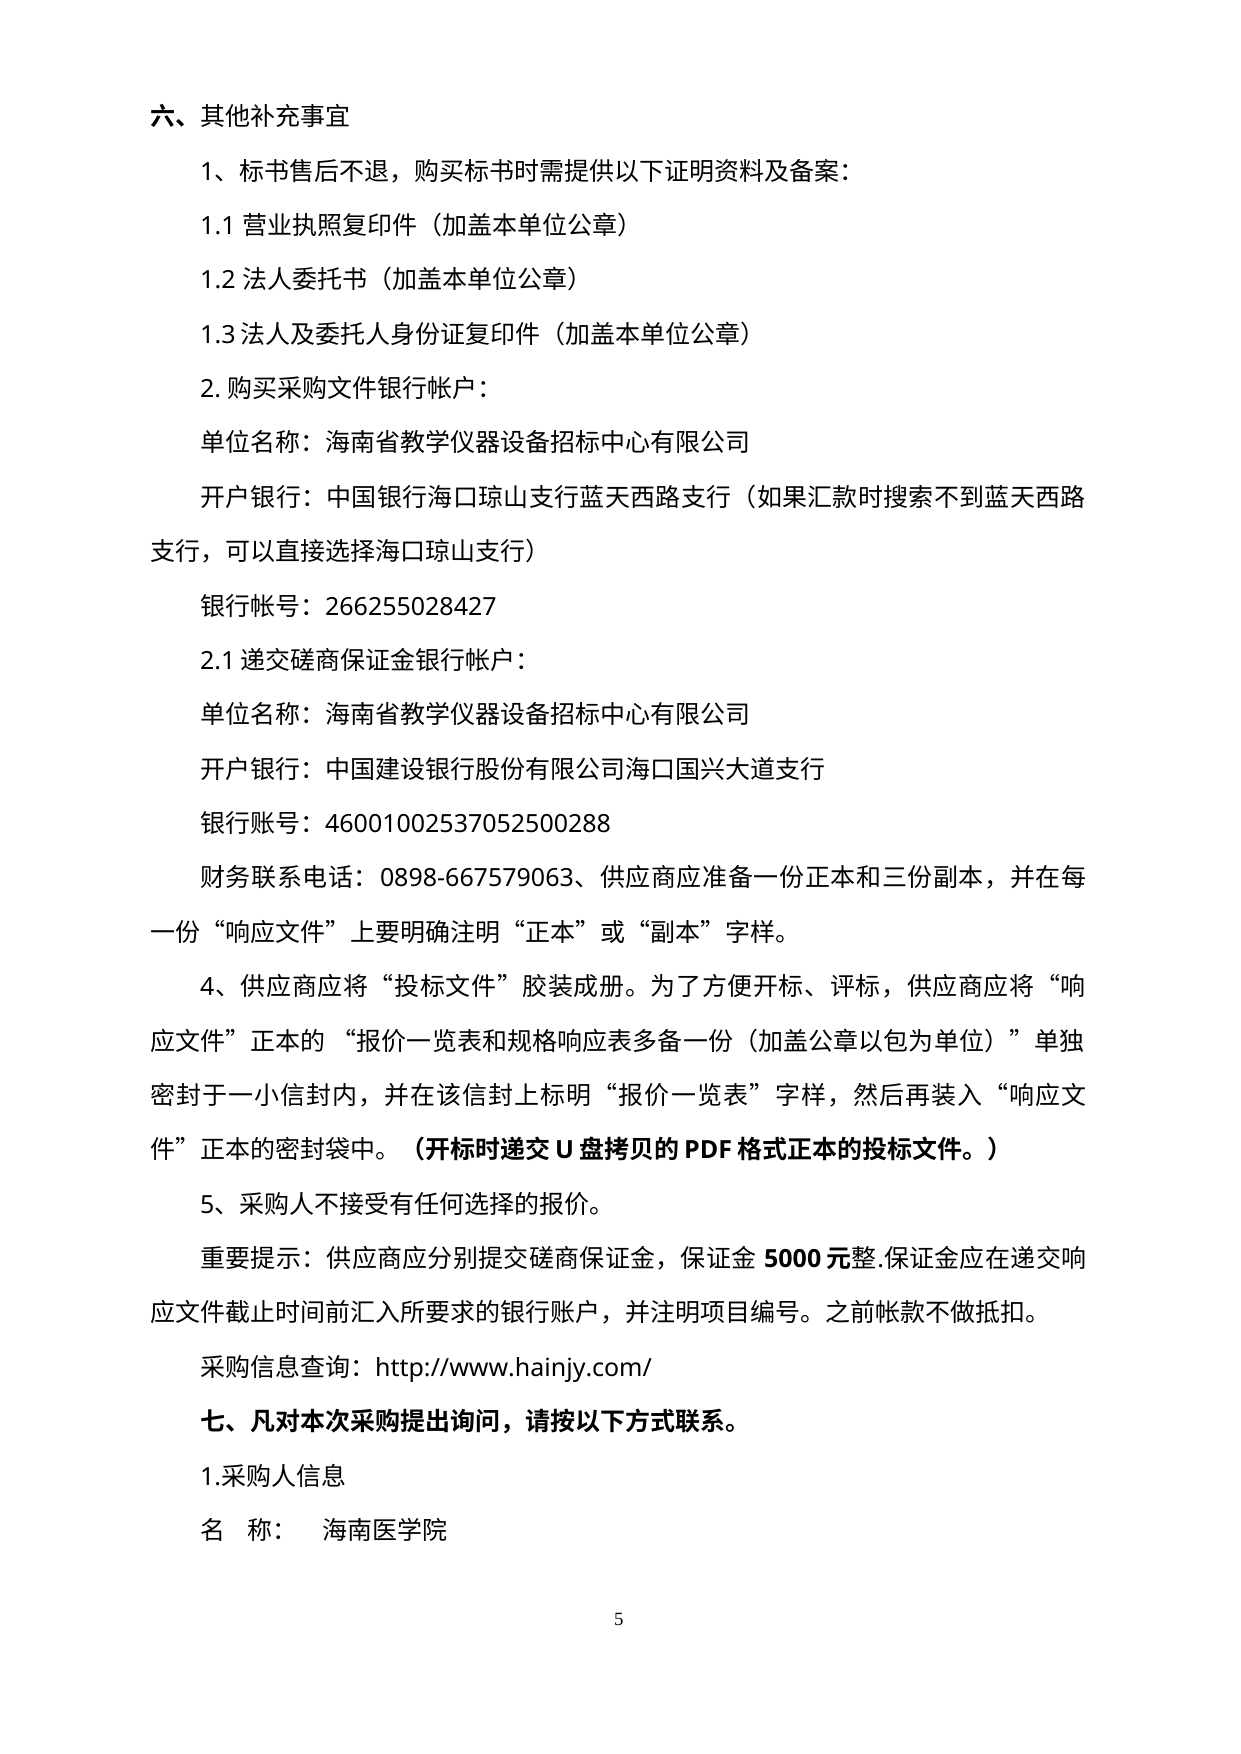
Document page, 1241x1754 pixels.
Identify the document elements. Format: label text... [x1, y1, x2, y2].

text 采购信息查询：http://www.hainjy.com/ [150, 1347, 1087, 1383]
text 六、其他补充事宜 [150, 97, 1087, 133]
text 4、供应商应将“投标文件”胶装成册。为了方便开标、评标，供应商应将“响应文件”正本的 “报价一览表和规格响应表多备一份（加盖公章以包为单位）”单独密封于一小信封内，并在该信封上标明“报价一览表”字样，然后再装入“响应文件”正本的密封袋中。（开标时递交U盘拷贝的PDF格式正本的投标文件。） [150, 967, 1087, 1166]
text 1.1 营业执照复印件（加盖本单位公章） [150, 205, 1087, 242]
text 财务联系电话：0898-667579063、供应商应准备一份正本和三份副本，并在每一份“响应文件”上要明确注明“正本”或“副本”字样。 [150, 858, 1087, 948]
text 单位名称：海南省教学仪器设备招标中心有限公司 [150, 695, 1087, 731]
text 名 称： 海南医学院 [150, 1510, 1087, 1547]
text 银行账号：46001002537052500288 [150, 803, 1087, 840]
text 银行帐号：266255028427 [150, 586, 1087, 622]
text 重要提示：供应商应分别提交磋商保证金，保证金5000元整.保证金应在递交响应文件截止时间前汇入所要求的银行账户，并注明项目编号。之前帐款不做抵扣。 [150, 1238, 1087, 1329]
text 1.2 法人委托书（加盖本单位公章） [150, 260, 1087, 296]
text 2. 购买采购文件银行帐户： [150, 368, 1087, 405]
text 2.1递交磋商保证金银行帐户： [150, 640, 1087, 677]
text 开户银行：中国银行海口琼山支行蓝天西路支行（如果汇款时搜索不到蓝天西路支行，可以直接选择海口琼山支行） [150, 477, 1087, 568]
text 开户银行：中国建设银行股份有限公司海口国兴大道支行 [150, 749, 1087, 785]
text 单位名称：海南省教学仪器设备招标中心有限公司 [150, 423, 1087, 459]
text 5、采购人不接受有任何选择的报价。 [150, 1184, 1087, 1220]
text 1、标书售后不退，购买标书时需提供以下证明资料及备案： [150, 151, 1087, 187]
text 1.3法人及委托人身份证复印件（加盖本单位公章） [150, 314, 1087, 350]
text 七、凡对本次采购提出询问，请按以下方式联系。 [150, 1402, 1087, 1438]
text 1.采购人信息 [150, 1456, 1087, 1492]
